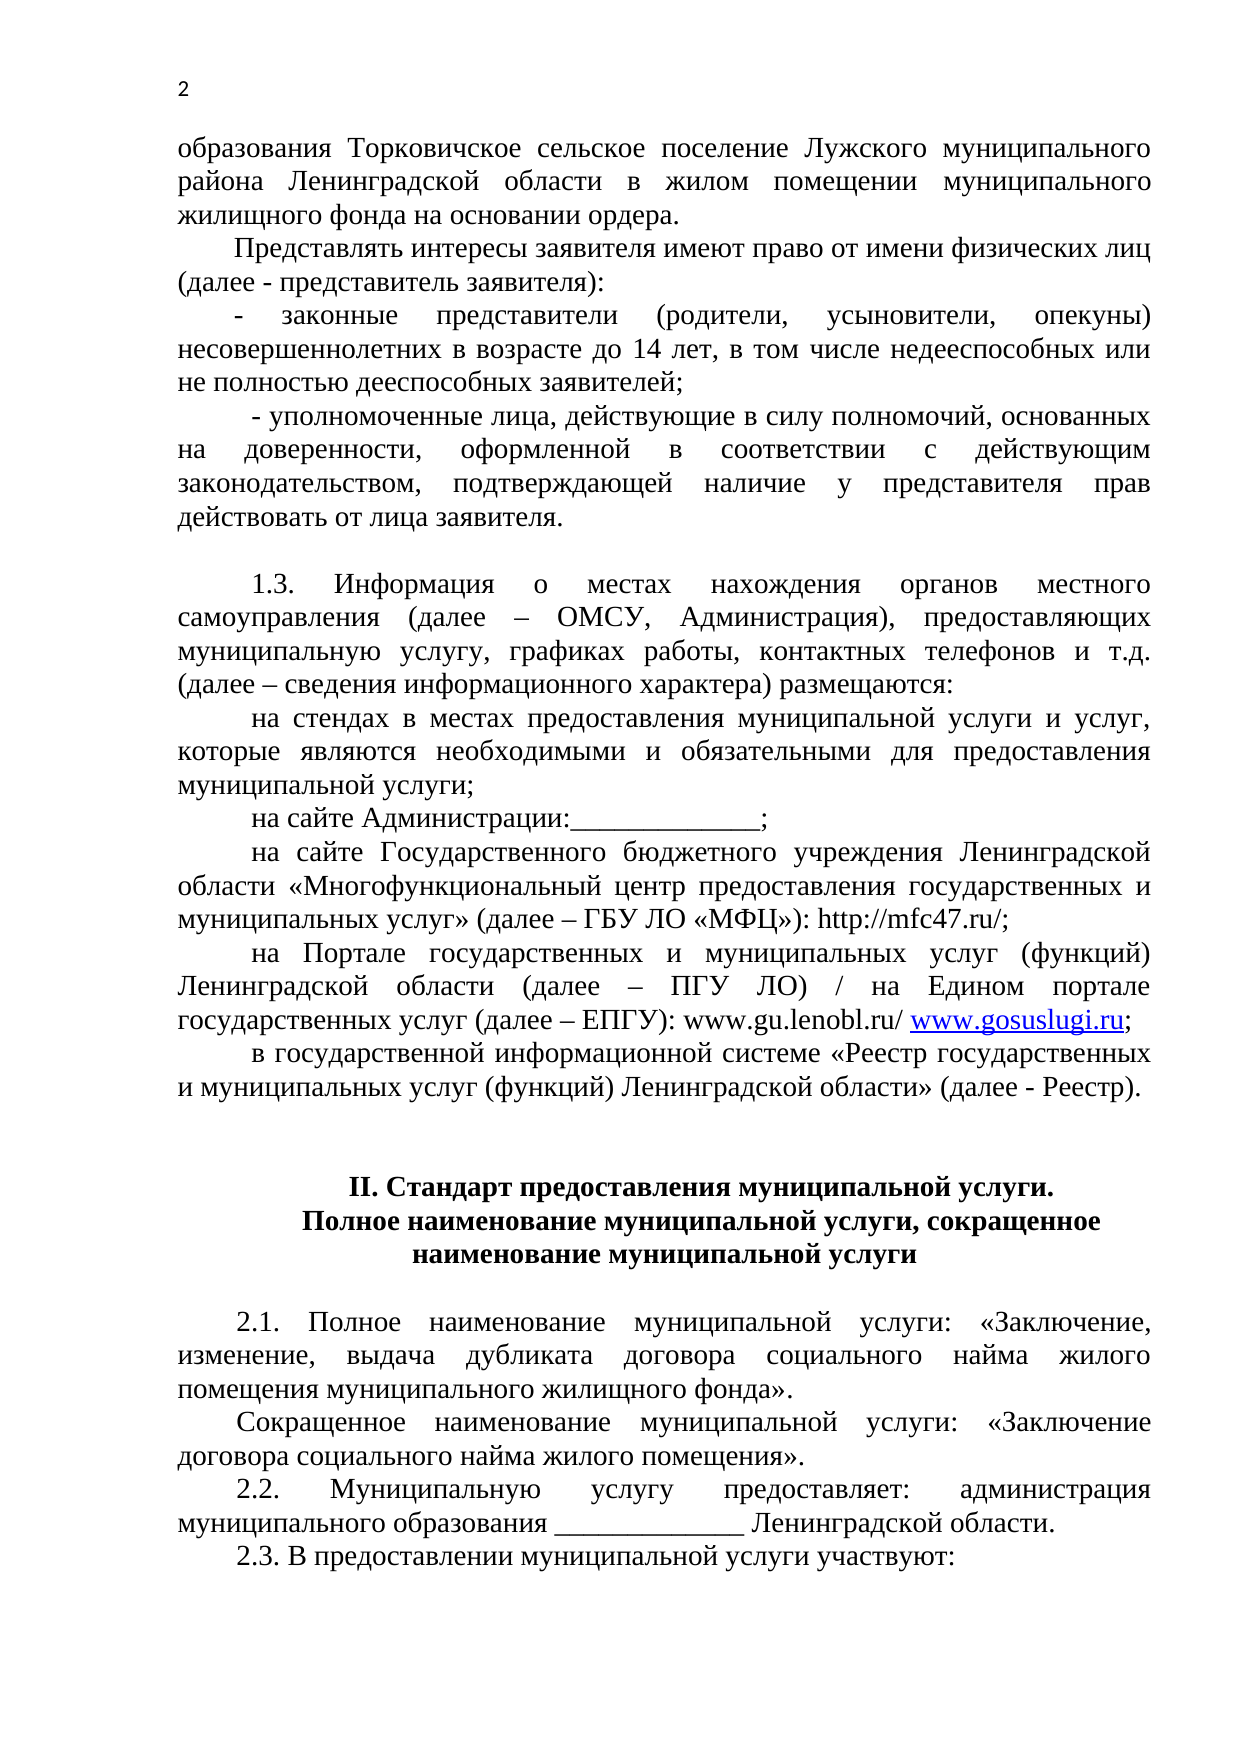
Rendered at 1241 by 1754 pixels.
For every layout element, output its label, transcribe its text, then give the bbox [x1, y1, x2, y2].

text на стендах в местах предоставления муниципальной услуги и услуг, которые являются необходимыми и обязательными для предоставления муниципальной услуги; [177, 700, 1152, 801]
title 2.1. Полное наименование муниципальной услуги: «Заключение, изменение, выдача дубликата договора социального найма жилого помещения муниципального жилищного фонда». [177, 1304, 1152, 1404]
text II. Стандарт предоставления муниципальной услуги. [177, 1169, 1152, 1203]
text на сайте Администрации:_____________; [177, 801, 1152, 834]
text в государственной информационной системе «Реестр государственных и муниципальных услуг (функций) Ленинградской области» (далее - Реестр). [177, 1035, 1152, 1102]
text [177, 130, 1152, 230]
text 2.3. В предоставлении муниципальной услуги участвуют: [177, 1538, 1152, 1572]
text - законные представители (родители, усыновители, опекуны) несовершеннолетних в возрасте до 14 лет, в том числе недееспособных или не полностью дееспособных заявителей; [177, 297, 1152, 398]
text Полное наименование муниципальной услуги, сокращенное наименование муниципальной услуги [177, 1203, 1152, 1270]
text Сокращенное наименование муниципальной услуги: «Заключение договора социального найма жилого помещения». [177, 1404, 1152, 1471]
text 1.3. Информация о местах нахождения органов местного самоуправления (далее – ОМСУ, Администрация), предоставляющих муниципальную услугу, графиках работы, контактных телефонов и т.д. (далее – сведения информационного характера) размещаются: [177, 566, 1152, 700]
text - уполномоченные лица, действующие в силу полномочий, основанных на доверенности, оформленной в соответствии с действующим законодательством, подтверждающей наличие у представителя прав действовать от лица заявителя. [177, 398, 1152, 532]
text на Портале государственных и муниципальных услуг (функций) Ленинградской области (далее – ПГУ ЛО) / на Едином портале государственных услуг (далее – ЕПГУ): www.gu.lenobl.ru/ www.gosuslugi.ru; [177, 935, 1152, 1035]
text 2.2. Муниципальную услугу предоставляет: администрация муниципального образования _____________ Ленинградской области. [177, 1471, 1152, 1538]
text Представлять интересы заявителя имеют право от имени физических лиц (далее - представитель заявителя): [177, 230, 1152, 297]
text на сайте Государственного бюджетного учреждения Ленинградской области «Многофункциональный центр предоставления государственных и муниципальных услуг» (далее – ГБУ ЛО «МФЦ»): http://mfc47.ru/; [177, 834, 1152, 935]
